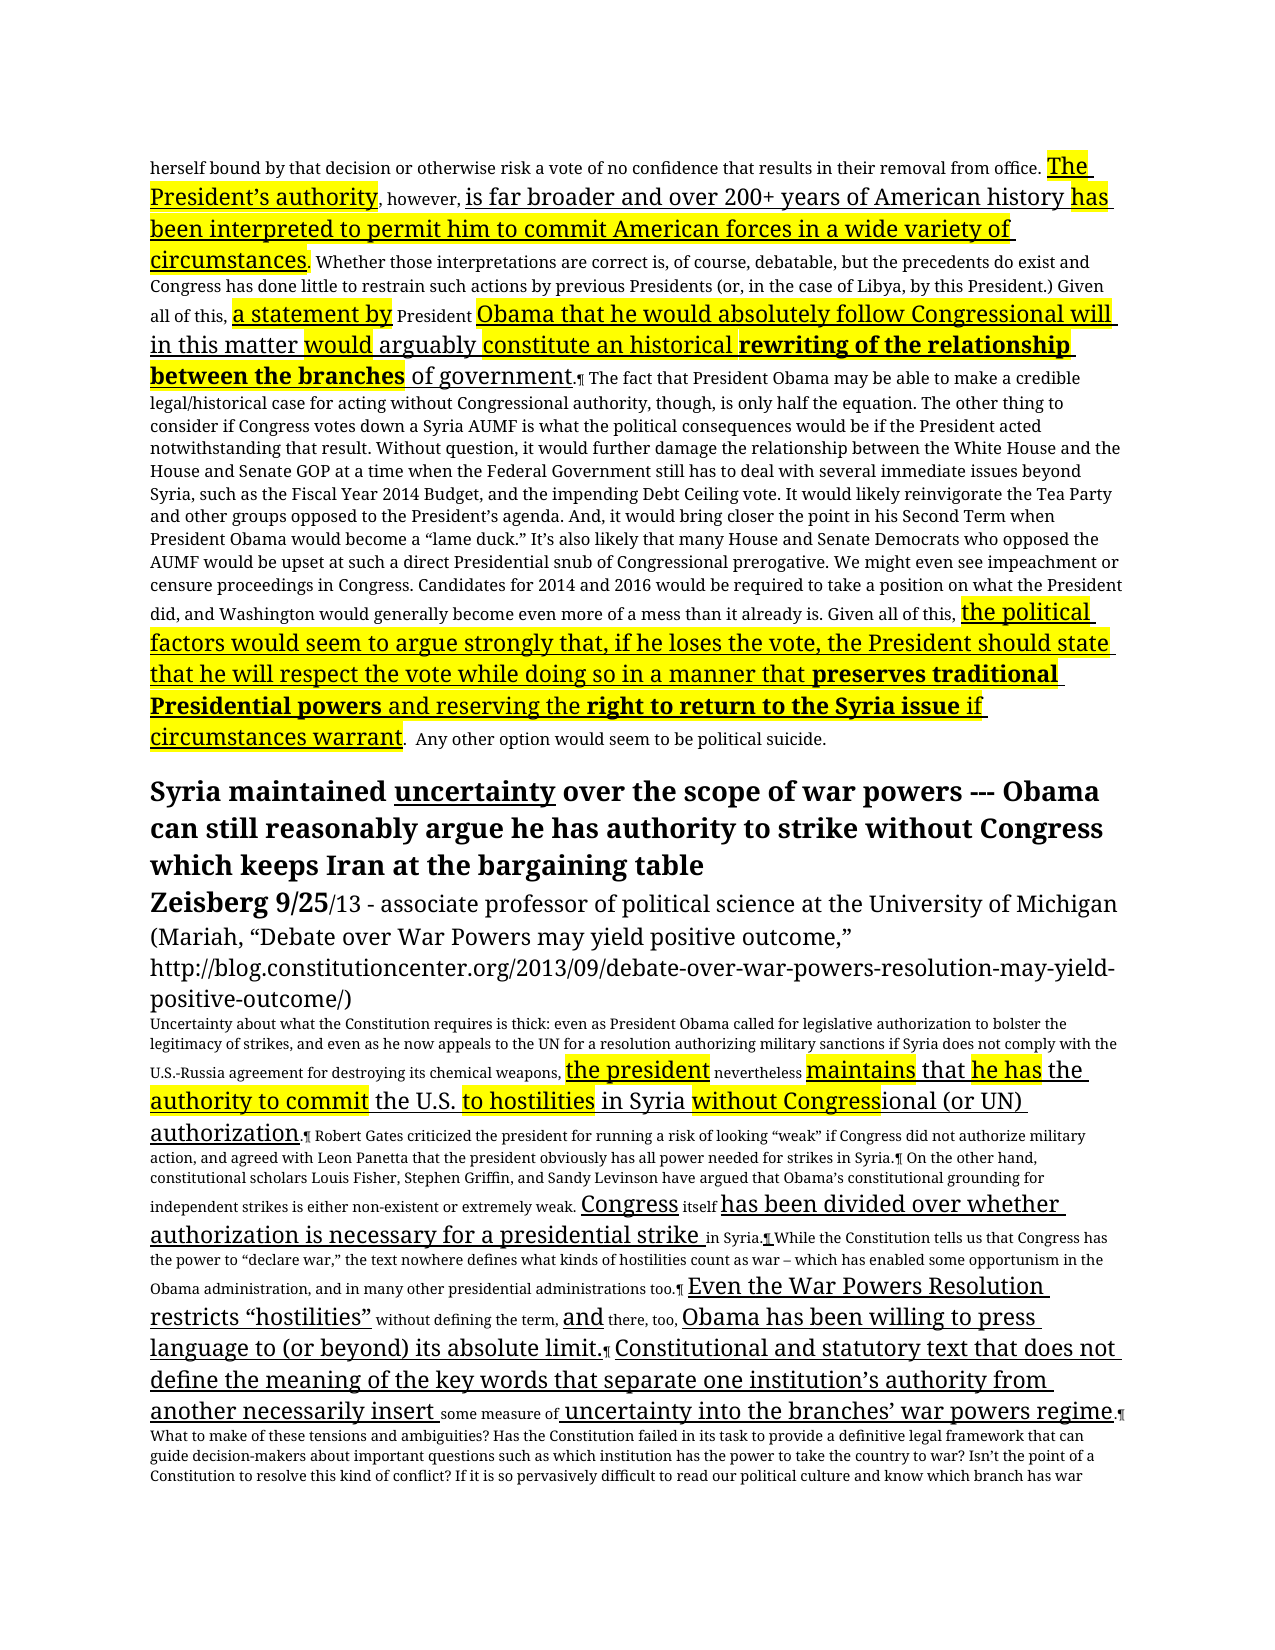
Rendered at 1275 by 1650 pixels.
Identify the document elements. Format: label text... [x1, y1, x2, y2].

text Zeisberg 9/25/13 - associate professor of political science at the University of Michigan (Mariah, “Debate over War Powers may yield positive outcome,” http://blog.constitutioncenter.org/2013/09/debate-over-war-powers-resolution-may-yield-positive-outcome/) [150, 883, 1125, 1014]
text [150, 1014, 1125, 1486]
subtitle Syria maintained uncertainty over the scope of war powers --- Obama can still reasonably argue he has authority to strike without Congress which keeps Iran at the bargaining table [150, 773, 1125, 883]
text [150, 150, 1125, 752]
